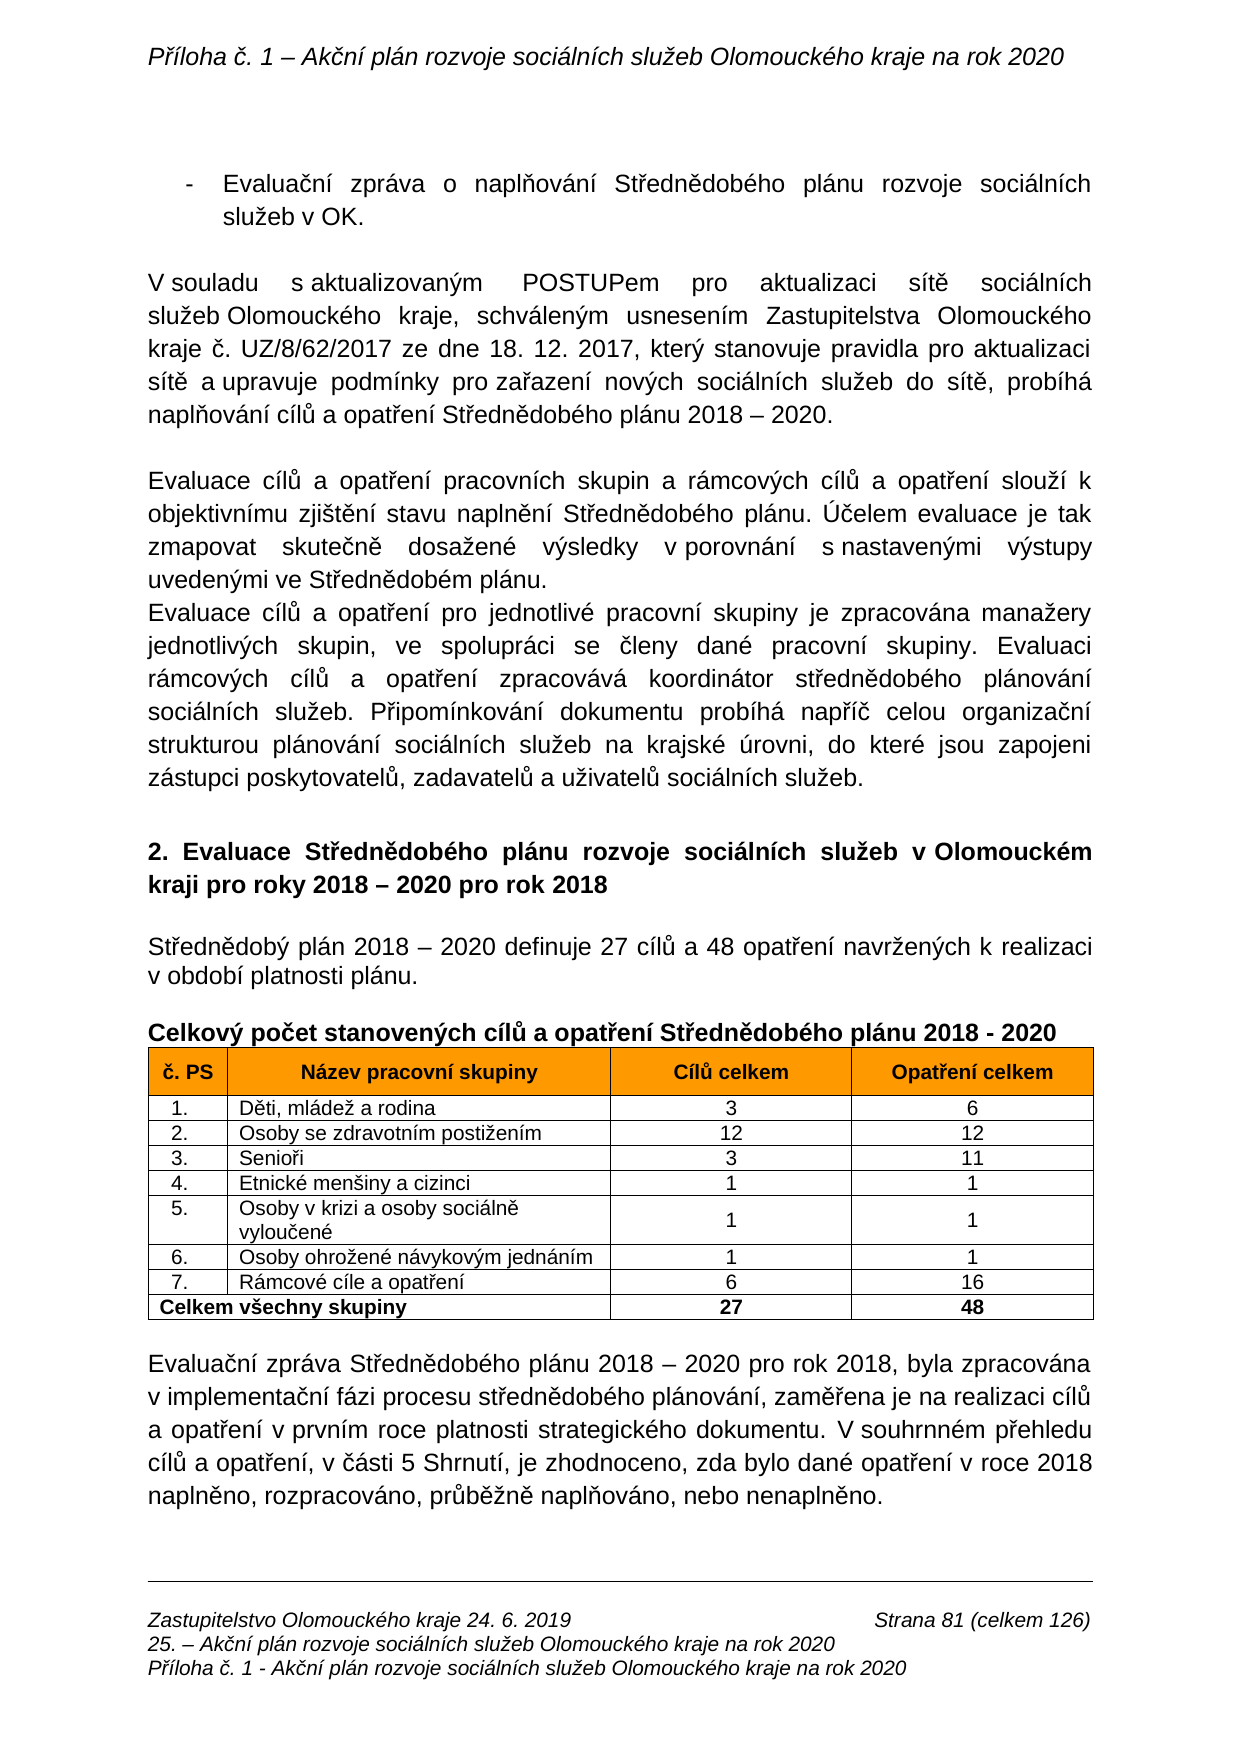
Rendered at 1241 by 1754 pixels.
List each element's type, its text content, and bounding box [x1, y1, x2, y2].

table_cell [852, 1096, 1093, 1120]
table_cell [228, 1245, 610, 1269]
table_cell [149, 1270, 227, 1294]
text 2. Evaluace Střednědobého plánu rozvoje sociálních služeb v Olomouckém kraji pro roky 2018 – 2020 pro rok 2018 [148, 837, 1093, 899]
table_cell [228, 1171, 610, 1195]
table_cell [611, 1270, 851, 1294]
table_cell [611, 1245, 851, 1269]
text Evaluace cílů a opatření pracovních skupin a rámcových cílů a opatření slouží k objektivnímu zjištění stavu naplnění Střednědobého plánu. Účelem evaluace je tak zmapovat skutečně dosažené výsledky v porovnání s nastavenými výstupy uvedenými ve Střednědobém plánu. [148, 466, 1093, 593]
list Evaluační zpráva o naplňování Střednědobého plánu rozvoje sociálních služeb v OK. [185, 168, 1093, 230]
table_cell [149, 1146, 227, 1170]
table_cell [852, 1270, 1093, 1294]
text Evaluace cílů a opatření pro jednotlivé pracovní skupiny je zpracována manažery jednotlivých skupin, ve spolupráci se členy dané pracovní skupiny. Evaluaci rámcových cílů a opatření zpracovává koordinátor střednědobého plánování sociálních služeb. Připomínkování dokumentu probíhá napříč celou organizační strukturou plánování sociálních služeb na krajské úrovni, do které jsou zapojeni zástupci poskytovatelů, zadavatelů a uživatelů sociálních služeb. [148, 598, 1093, 792]
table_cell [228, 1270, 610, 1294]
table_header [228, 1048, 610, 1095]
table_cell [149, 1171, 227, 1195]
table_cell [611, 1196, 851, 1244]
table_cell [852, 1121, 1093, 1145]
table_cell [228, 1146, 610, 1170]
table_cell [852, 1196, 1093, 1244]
text Celkový počet stanovených cílů a opatření Střednědobého plánu 2018 - 2020 [148, 1018, 1093, 1047]
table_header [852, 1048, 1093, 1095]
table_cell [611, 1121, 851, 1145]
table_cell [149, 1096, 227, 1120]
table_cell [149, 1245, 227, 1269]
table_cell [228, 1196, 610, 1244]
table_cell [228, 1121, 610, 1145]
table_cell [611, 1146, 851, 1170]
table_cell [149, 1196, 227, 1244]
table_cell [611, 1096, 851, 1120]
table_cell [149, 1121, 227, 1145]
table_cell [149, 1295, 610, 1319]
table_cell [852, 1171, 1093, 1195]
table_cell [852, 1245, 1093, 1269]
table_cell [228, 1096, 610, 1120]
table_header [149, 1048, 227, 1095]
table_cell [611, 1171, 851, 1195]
text V souladu s aktualizovaným POSTUPem pro aktualizaci sítě sociálních služeb Olomouckého kraje, schváleným usnesením Zastupitelstva Olomouckého kraje č. UZ/8/62/2017 ze dne 18. 12. 2017, který stanovuje pravidla pro aktualizaci sítě a upravuje podmínky pro zařazení nových sociálních služeb do sítě, probíhá naplňování cílů a opatření Střednědobého plánu 2018 – 2020. [148, 268, 1093, 428]
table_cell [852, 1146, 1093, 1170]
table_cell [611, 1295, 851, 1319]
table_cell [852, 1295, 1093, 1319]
text Evaluační zpráva Střednědobého plánu 2018 – 2020 pro rok 2018, byla zpracována v implementační fázi procesu střednědobého plánování, zaměřena je na realizaci cílů a opatření v prvním roce platnosti strategického dokumentu. V souhrnném přehledu cílů a opatření, v části 5 Shrnutí, je zhodnoceno, zda bylo dané opatření v roce 2018 naplněno, rozpracováno, průběžně naplňováno, nebo nenaplněno. [148, 1349, 1093, 1509]
text Střednědobý plán 2018 – 2020 definuje 27 cílů a 48 opatření navržených k realizaci v období platnosti plánu. [148, 932, 1093, 989]
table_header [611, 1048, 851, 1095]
